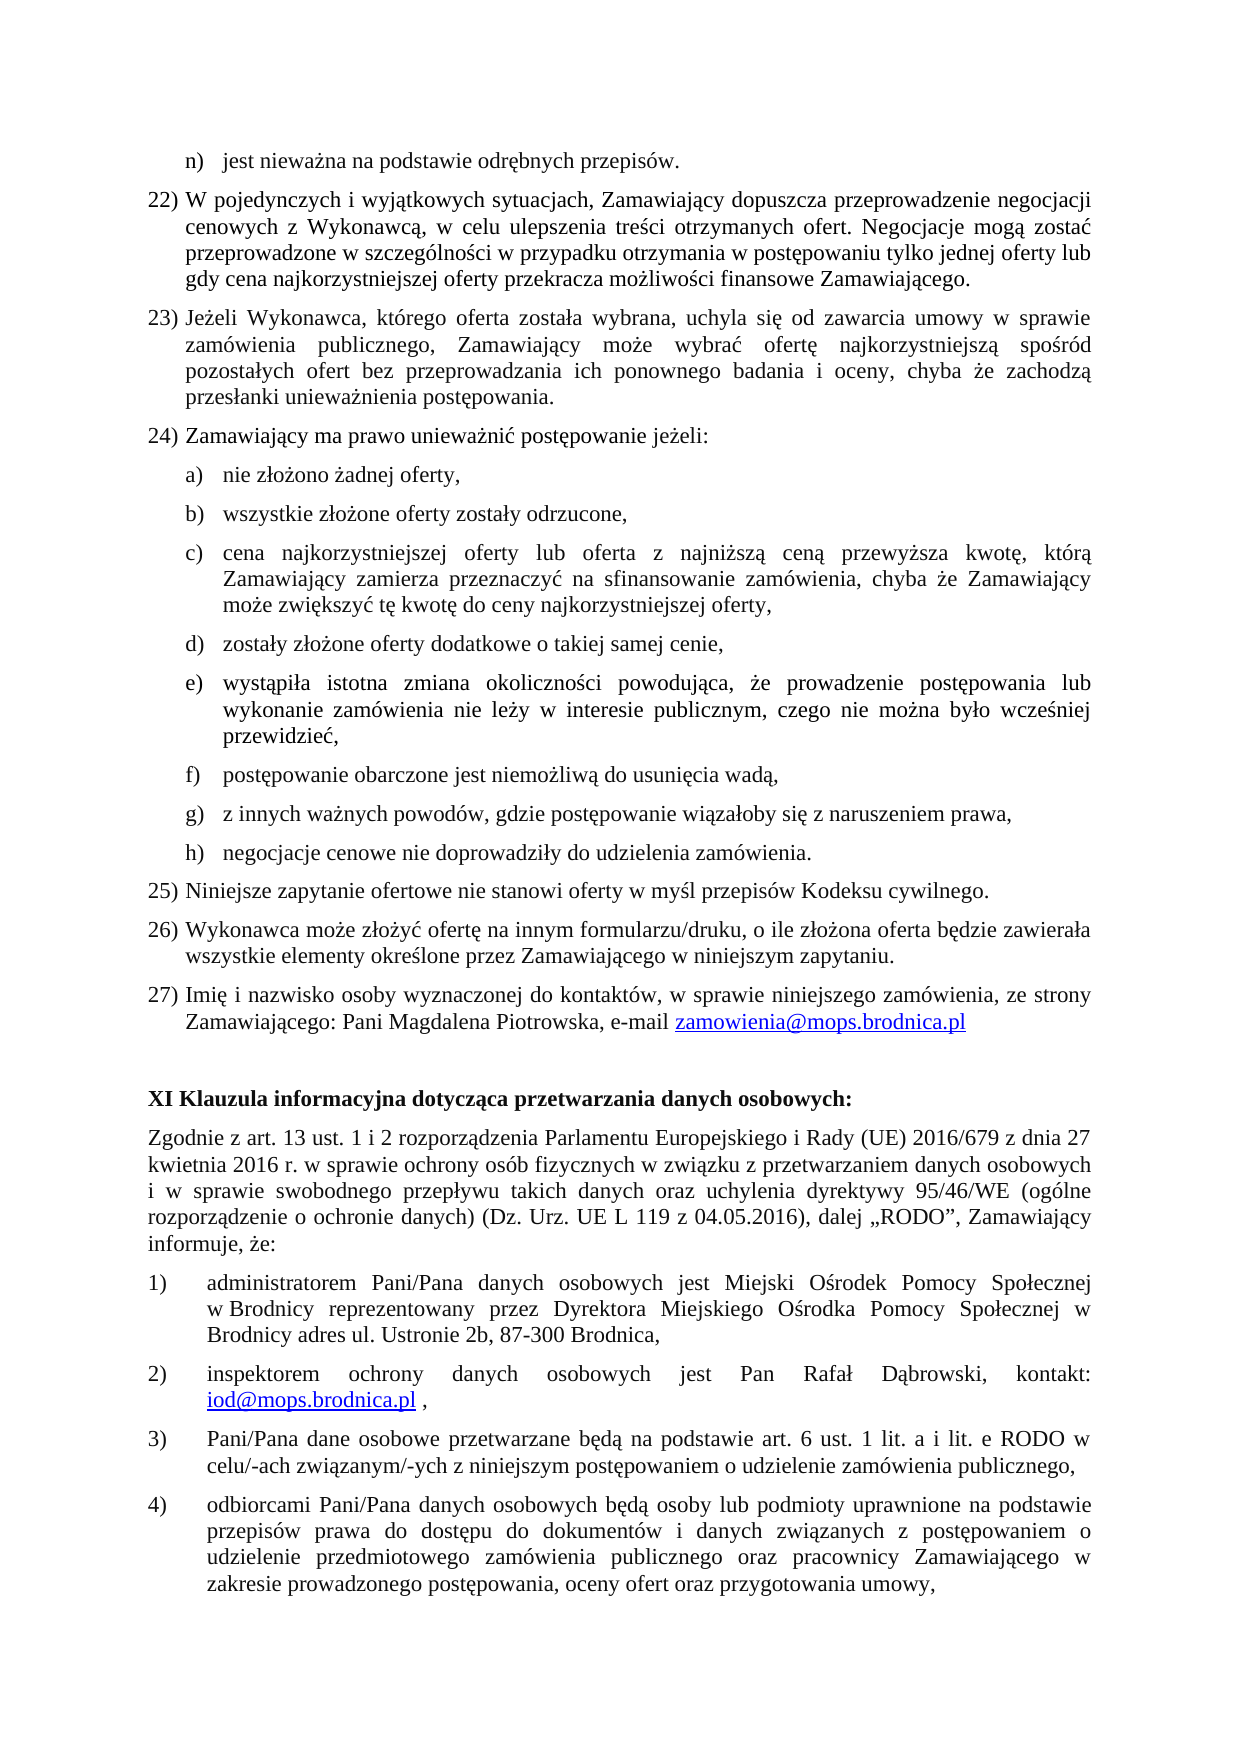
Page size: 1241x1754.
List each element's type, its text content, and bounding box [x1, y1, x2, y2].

list postępowanie obarczone jest niemożliwą do usunięcia wadą, [185, 761, 1093, 787]
list wystąpiła istotna zmiana okoliczności powodująca, że prowadzenie postępowania lub wykonanie zamówienia nie leży w interesie publicznym, czego nie można było wcześniej przewidzieć, [185, 669, 1093, 748]
list Zamawiający ma prawo unieważnić postępowanie jeżeli: [148, 422, 1093, 449]
list Imię i nazwisko osoby wyznaczonej do kontaktów, w sprawie niniejszego zamówienia, ze strony Zamawiającego: Pani Magdalena Piotrowska, e-mail zamowienia@mops.brodnica.pl [148, 981, 1093, 1034]
list cena najkorzystniejszej oferty lub oferta z najniższą ceną przewyższa kwotę, którą Zamawiający zamierza przeznaczyć na sfinansowanie zamówienia, chyba że Zamawiający może zwiększyć tę kwotę do ceny najkorzystniejszej oferty, [185, 539, 1093, 618]
list zostały złożone oferty dodatkowe o takiej samej cenie, [185, 630, 1093, 657]
list jest nieważna na podstawie odrębnych przepisów. [185, 148, 1093, 174]
list XI Klauzula informacyjna dotycząca przetwarzania danych osobowych: [148, 1086, 1093, 1112]
list odbiorcami Pani/Pana danych osobowych będą osoby lub podmioty uprawnione na podstawie przepisów prawa do dostępu do dokumentów i danych związanych z postępowaniem o udzielenie przedmiotowego zamówienia publicznego oraz pracownicy Zamawiającego w zakresie prowadzonego postępowania, oceny ofert oraz przygotowania umowy, [148, 1491, 1093, 1596]
list Pani/Pana dane osobowe przetwarzane będą na podstawie art. 6 ust. 1 lit. a i lit. e RODO w celu/-ach związanym/-ych z niniejszym postępowaniem o udzielenie zamówienia publicznego, [148, 1425, 1093, 1478]
list administratorem Pani/Pana danych osobowych jest Miejski Ośrodek Pomocy Społecznej w Brodnicy reprezentowany przez Dyrektora Miejskiego Ośrodka Pomocy Społecznej w Brodnicy adres ul. Ustronie 2b, 87-300 Brodnica, [148, 1269, 1093, 1348]
list nie złożono żadnej oferty, [185, 461, 1093, 487]
list z innych ważnych powodów, gdzie postępowanie wiązałoby się z naruszeniem prawa, [185, 800, 1093, 826]
list negocjacje cenowe nie doprowadziły do udzielenia zamówienia. [185, 838, 1093, 865]
list Jeżeli Wykonawca, którego oferta została wybrana, uchyla się od zawarcia umowy w sprawie zamówienia publicznego, Zamawiający może wybrać ofertę najkorzystniejszą spośród pozostałych ofert bez przeprowadzania ich ponownego badania i oceny, chyba że zachodzą przesłanki unieważnienia postępowania. [148, 304, 1093, 410]
list wszystkie złożone oferty zostały odrzucone, [185, 500, 1093, 526]
list inspektorem ochrony danych osobowych jest Pan Rafał Dąbrowski, kontakt: iod@mops.brodnica.pl , [148, 1360, 1093, 1413]
list W pojedynczych i wyjątkowych sytuacjach, Zamawiający dopuszcza przeprowadzenie negocjacji cenowych z Wykonawcą, w celu ulepszenia treści otrzymanych ofert. Negocjacje mogą zostać przeprowadzone w szczególności w przypadku otrzymania w postępowaniu tylko jednej oferty lub gdy cena najkorzystniejszej oferty przekracza możliwości finansowe Zamawiającego. [148, 186, 1093, 292]
list Wykonawca może złożyć ofertę na innym formularzu/druku, o ile złożona oferta będzie zawierała wszystkie elementy określone przez Zamawiającego w niniejszym zapytaniu. [148, 916, 1093, 969]
list Niniejsze zapytanie ofertowe nie stanowi oferty w myśl przepisów Kodeksu cywilnego. [148, 877, 1093, 904]
text Zgodnie z art. 13 ust. 1 i 2 rozporządzenia Parlamentu Europejskiego i Rady (UE) 2016/679 z dnia 27 kwietnia 2016 r. w sprawie ochrony osób fizycznych w związku z przetwarzaniem danych osobowych i w sprawie swobodnego przepływu takich danych oraz uchylenia dyrektywy 95/46/WE (ogólne rozporządzenie o ochronie danych) (Dz. Urz. UE L 119 z 04.05.2016), dalej „RODO”, Zamawiający informuje, że: [148, 1124, 1093, 1256]
